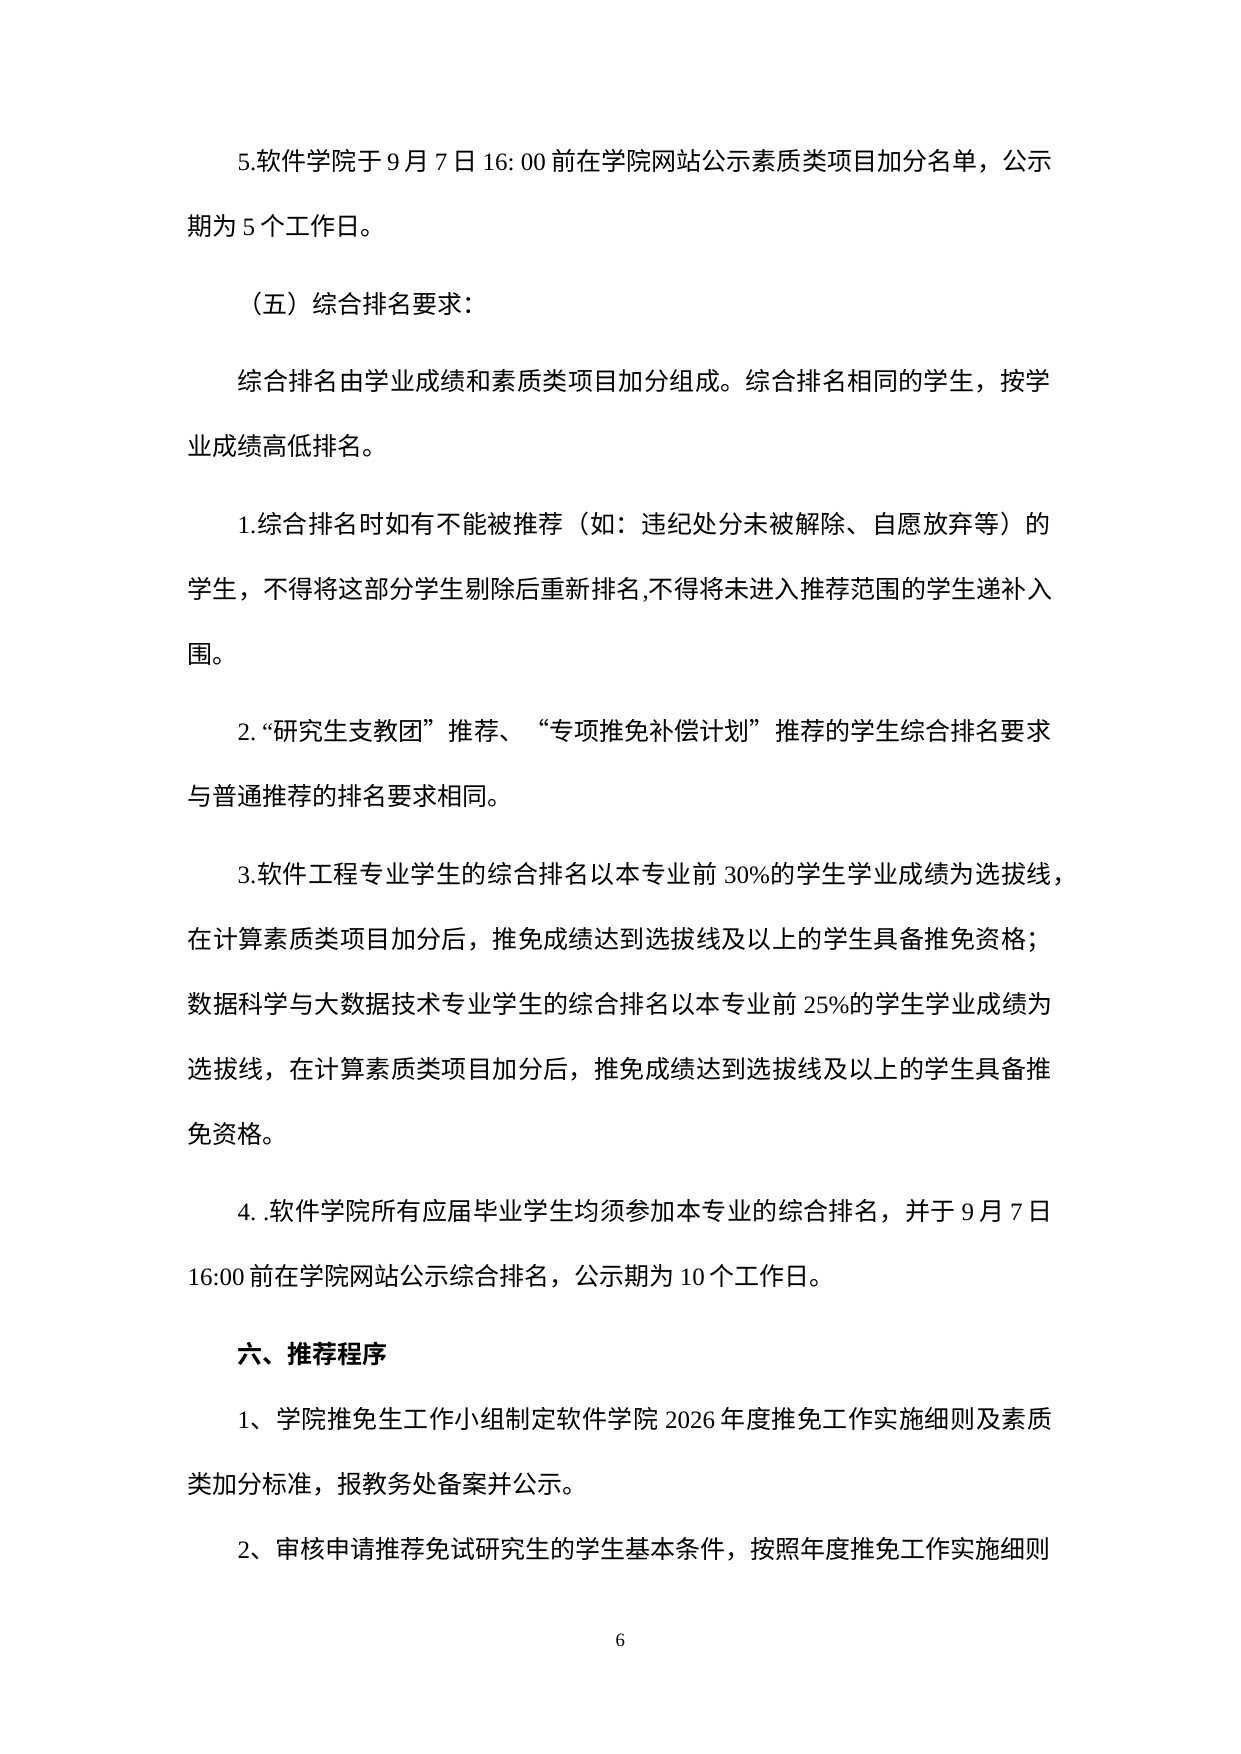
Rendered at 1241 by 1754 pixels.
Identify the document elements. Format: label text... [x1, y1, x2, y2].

text 3.软件工程专业学生的综合排名以本专业前30%的学生学业成绩为选拔线，在计算素质类项目加分后，推免成绩达到选拔线及以上的学生具备推免资格；数据科学与大数据技术专业学生的综合排名以本专业前25%的学生学业成绩为选拔线，在计算素质类项目加分后，推免成绩达到选拔线及以上的学生具备推免资格。 [187, 840, 1053, 1165]
text 六、推荐程序 [187, 1320, 1053, 1385]
text 综合排名由学业成绩和素质类项目加分组成。综合排名相同的学生，按学业成绩高低排名。 [187, 347, 1053, 477]
text 1.综合排名时如有不能被推荐（如：违纪处分未被解除、自愿放弃等）的学生，不得将这部分学生剔除后重新排名,不得将未进入推荐范围的学生递补入围。 [187, 490, 1053, 685]
text 1、学院推免生工作小组制定软件学院2026年度推免工作实施细则及素质类加分标准，报教务处备案并公示。 [187, 1385, 1053, 1515]
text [187, 1515, 1053, 1580]
text 4. .软件学院所有应届毕业学生均须参加本专业的综合排名，并于9月7日16:00前在学院网站公示综合排名，公示期为10个工作日。 [187, 1177, 1053, 1307]
text 2. “研究生支教团”推荐、“专项推免补偿计划”推荐的学生综合排名要求与普通推荐的排名要求相同。 [187, 697, 1053, 827]
text （五）综合排名要求： [187, 270, 1053, 335]
text 5.软件学院于9月7日16: 00前在学院网站公示素质类项目加分名单，公示期为5个工作日。 [187, 127, 1053, 257]
